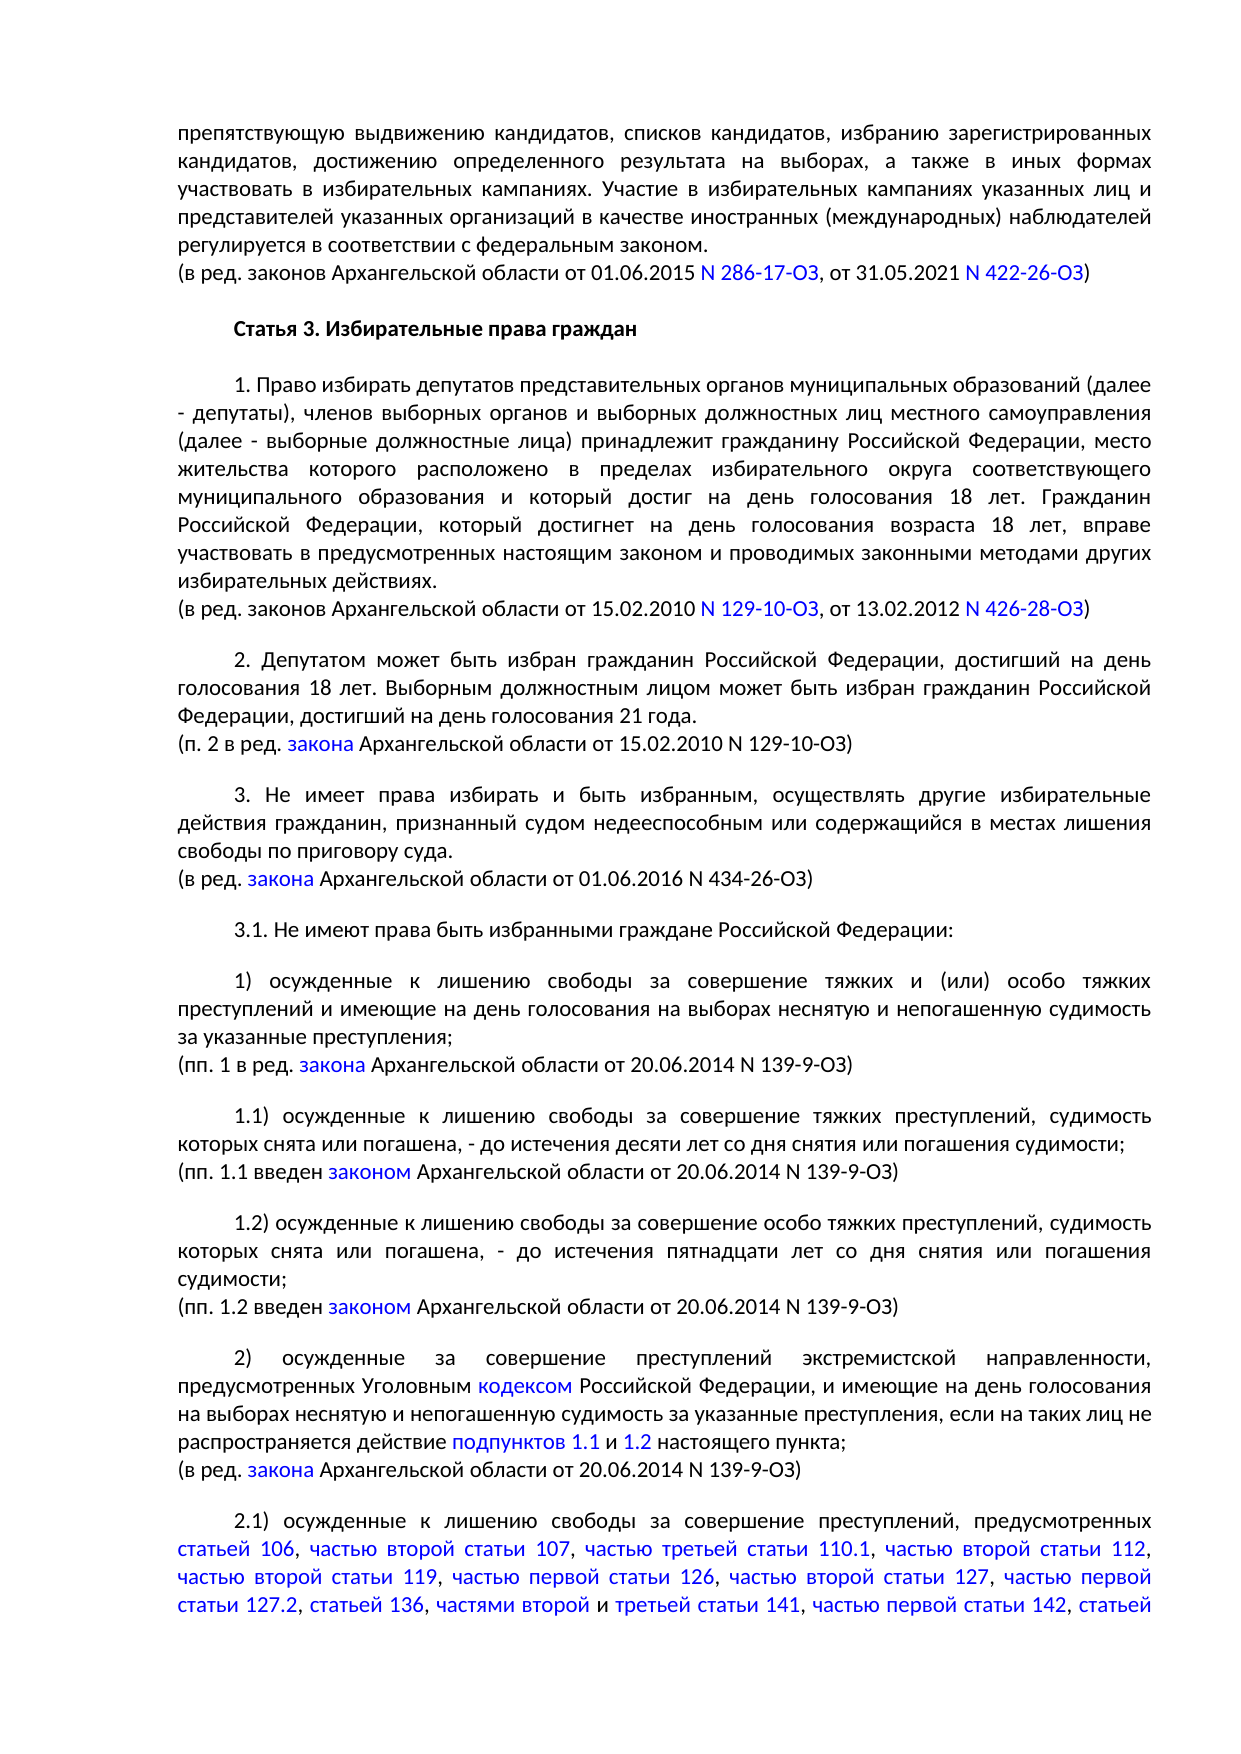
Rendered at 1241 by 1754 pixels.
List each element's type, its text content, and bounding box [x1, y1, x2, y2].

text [177, 118, 1152, 258]
text 2) осужденные за совершение преступлений экстремистской направленности, предусмотренных Уголовным кодексом Российской Федерации, и имеющие на день голосования на выборах неснятую и непогашенную судимость за указанные преступления, если на таких лиц не распространяется действие подпунктов 1.1 и 1.2 настоящего пункта; [177, 1343, 1152, 1455]
text (в ред. законов Архангельской области от 15.02.2010 N 129-10-ОЗ, от 13.02.2012 N 426-28-ОЗ) [177, 594, 1152, 622]
text 1.2) осужденные к лишению свободы за совершение особо тяжких преступлений, судимость которых снята или погашена, - до истечения пятнадцати лет со дня снятия или погашения судимости; [177, 1208, 1152, 1292]
text 1. Право избирать депутатов представительных органов муниципальных образований (далее - депутаты), членов выборных органов и выборных должностных лиц местного самоуправления (далее - выборные должностные лица) принадлежит гражданину Российской Федерации, место жительства которого расположено в пределах избирательного округа соответствующего муниципального образования и который достиг на день голосования 18 лет. Гражданин Российской Федерации, который достигнет на день голосования возраста 18 лет, вправе участвовать в предусмотренных настоящим законом и проводимых законными методами других избирательных действиях. [177, 370, 1152, 594]
text 3.1. Не имеют права быть избранными граждане Российской Федерации: [177, 915, 1152, 943]
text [177, 1506, 1152, 1618]
title Статья 3. Избирательные права граждан [177, 314, 1152, 342]
text (пп. 1.1 введен законом Архангельской области от 20.06.2014 N 139-9-ОЗ) [177, 1157, 1152, 1185]
text (пп. 1.2 введен законом Архангельской области от 20.06.2014 N 139-9-ОЗ) [177, 1292, 1152, 1320]
text (пп. 1 в ред. закона Архангельской области от 20.06.2014 N 139-9-ОЗ) [177, 1050, 1152, 1078]
text 1) осужденные к лишению свободы за совершение тяжких и (или) особо тяжких преступлений и имеющие на день голосования на выборах неснятую и непогашенную судимость за указанные преступления; [177, 966, 1152, 1050]
text (в ред. закона Архангельской области от 01.06.2016 N 434-26-ОЗ) [177, 864, 1152, 892]
text 1.1) осужденные к лишению свободы за совершение тяжких преступлений, судимость которых снята или погашена, - до истечения десяти лет со дня снятия или погашения судимости; [177, 1101, 1152, 1157]
text (п. 2 в ред. закона Архангельской области от 15.02.2010 N 129-10-ОЗ) [177, 729, 1152, 757]
text (в ред. закона Архангельской области от 20.06.2014 N 139-9-ОЗ) [177, 1455, 1152, 1483]
text 2. Депутатом может быть избран гражданин Российской Федерации, достигший на день голосования 18 лет. Выборным должностным лицом может быть избран гражданин Российской Федерации, достигший на день голосования 21 года. [177, 645, 1152, 729]
text (в ред. законов Архангельской области от 01.06.2015 N 286-17-ОЗ, от 31.05.2021 N 422-26-ОЗ) [177, 258, 1152, 286]
text 3. Не имеет права избирать и быть избранным, осуществлять другие избирательные действия гражданин, признанный судом недееспособным или содержащийся в местах лишения свободы по приговору суда. [177, 780, 1152, 864]
